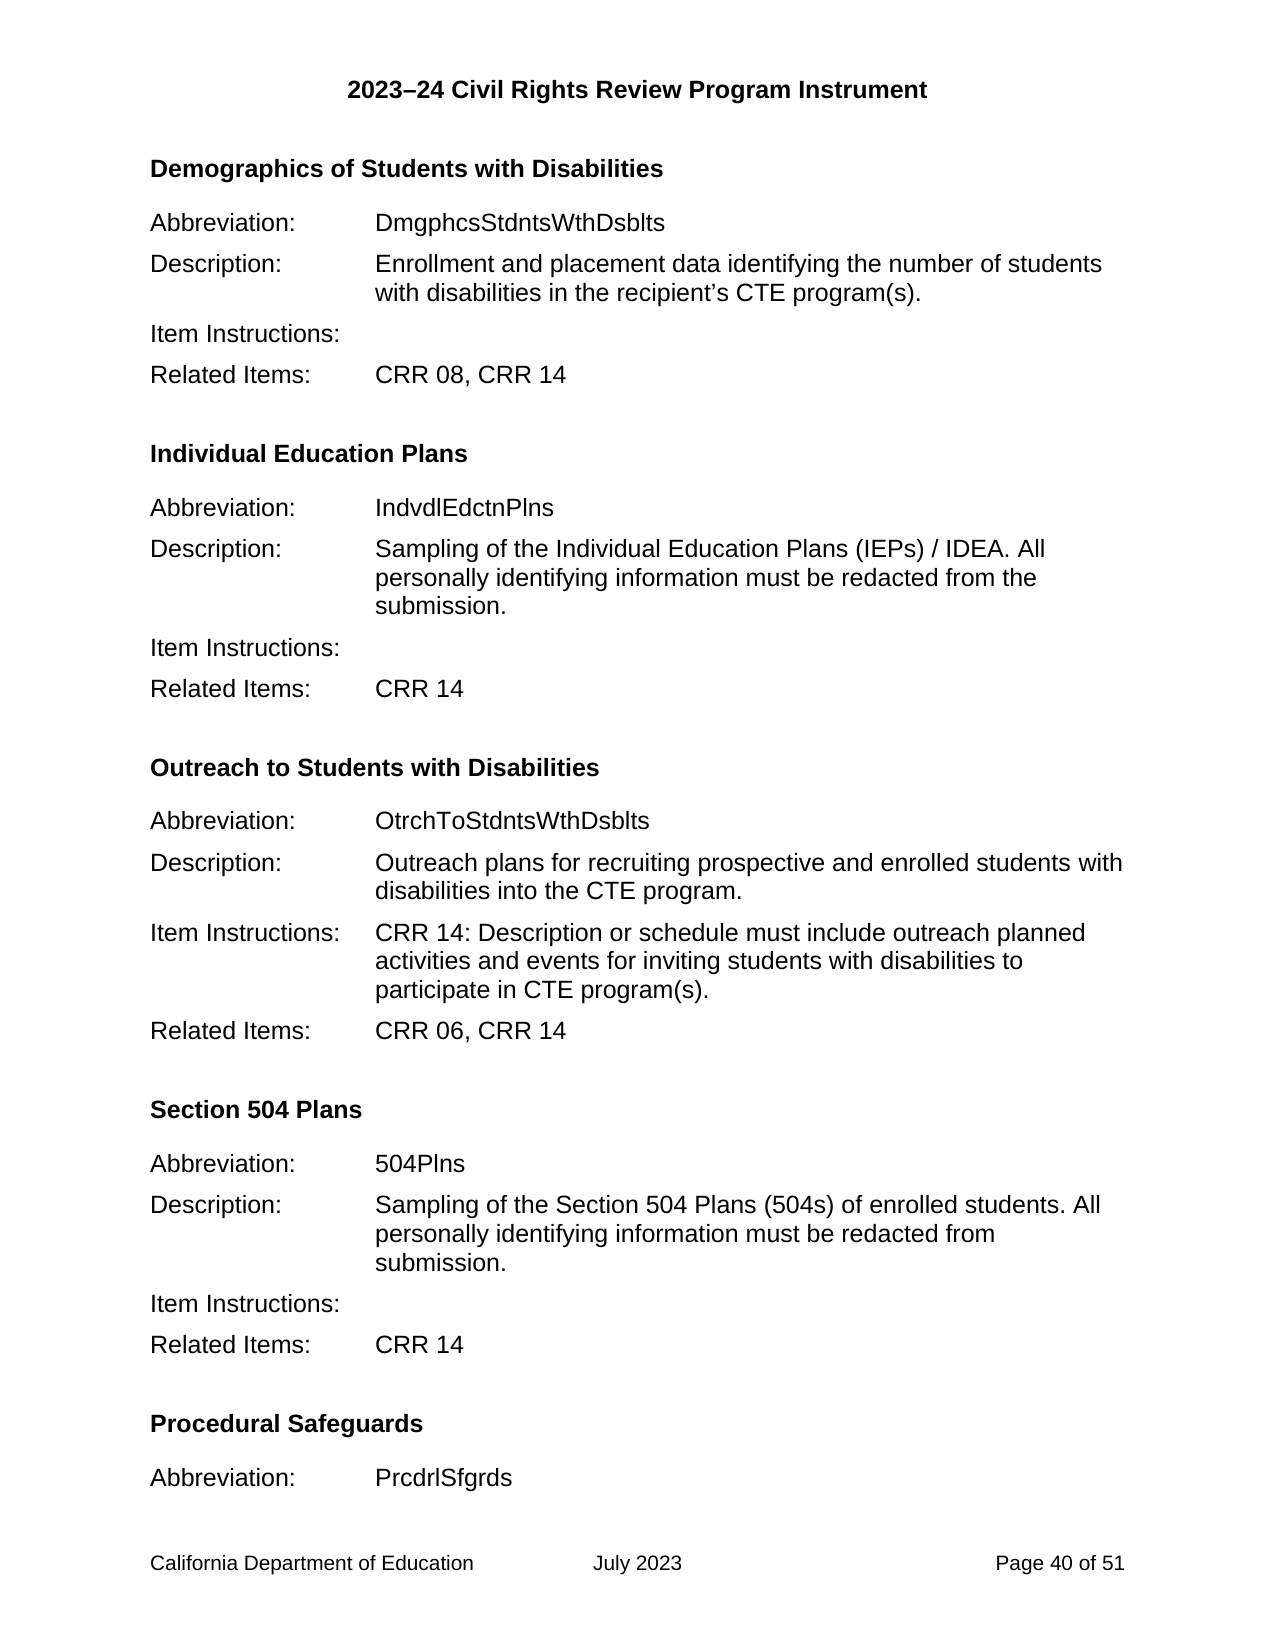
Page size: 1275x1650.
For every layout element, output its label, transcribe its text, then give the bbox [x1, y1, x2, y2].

text Item Instructions: [150, 632, 1125, 661]
text Description: Enrollment and placement data identifying the number of students with disabilities in the recipient’s CTE program(s). [150, 249, 1125, 306]
subtitle Individual Education Plans [150, 439, 1125, 467]
subtitle Section 504 Plans [150, 1095, 1125, 1124]
text Abbreviation: IndvdlEdctnPlns [150, 492, 1125, 521]
text Item Instructions: [150, 1289, 1125, 1317]
text Description: Sampling of the Section 504 Plans (504s) of enrolled students. All personally identifying information must be redacted from submission. [150, 1190, 1125, 1276]
text Abbreviation: OtrchToStdntsWthDsblts [150, 806, 1125, 835]
text Related Items: CRR 06, CRR 14 [150, 1016, 1125, 1045]
subtitle Outreach to Students with Disabilities [150, 752, 1125, 781]
text Item Instructions: CRR 14: Description or schedule must include outreach planned activities and events for inviting students with disabilities to participate in CTE program(s). [150, 917, 1125, 1004]
text Abbreviation: DmgphcsStdntsWthDsblts [150, 207, 1125, 236]
text Abbreviation: 504Plns [150, 1149, 1125, 1177]
subtitle Demographics of Students with Disabilities [150, 154, 1125, 182]
text Related Items: CRR 14 [150, 674, 1125, 702]
subtitle Procedural Safeguards [150, 1409, 1125, 1437]
text Item Instructions: [150, 319, 1125, 347]
text Description: Sampling of the Individual Education Plans (IEPs) / IDEA. All personally identifying information must be redacted from the submission. [150, 534, 1125, 620]
text Abbreviation: PrcdrlSfgrds [150, 1462, 1125, 1491]
text Related Items: CRR 14 [150, 1330, 1125, 1359]
text Description: Outreach plans for recruiting prospective and enrolled students with disabilities into the CTE program. [150, 847, 1125, 905]
text Related Items: CRR 08, CRR 14 [150, 360, 1125, 389]
